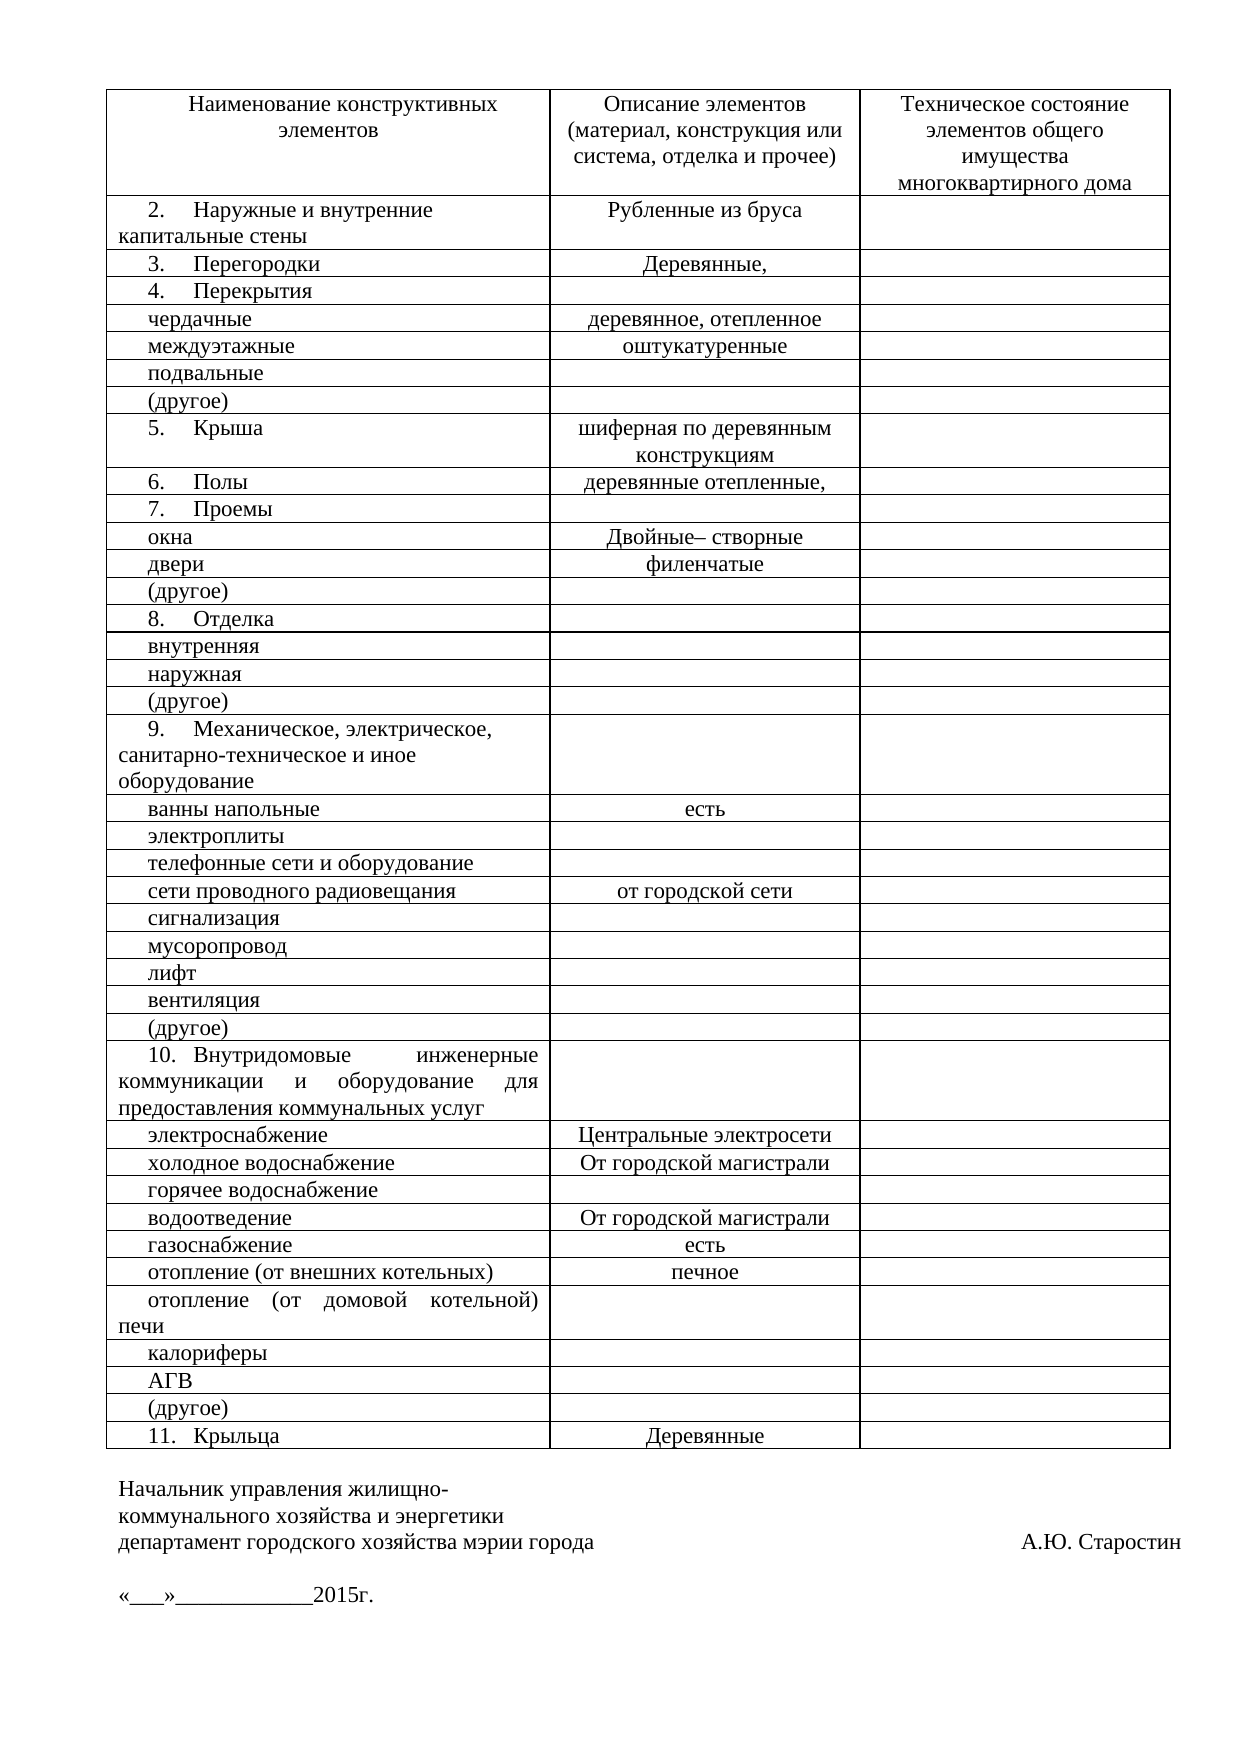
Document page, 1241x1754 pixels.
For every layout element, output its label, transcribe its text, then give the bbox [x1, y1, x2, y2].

table_cell (другое) [107, 578, 549, 604]
table_cell (другое) [107, 387, 549, 413]
table_cell [861, 1340, 1169, 1366]
table_cell От городской магистрали [551, 1149, 859, 1175]
table_cell [861, 1149, 1169, 1175]
table_cell [861, 550, 1169, 577]
table_cell окна [107, 523, 549, 549]
table_cell [551, 495, 859, 522]
table_cell Рубленные из бруса [551, 196, 859, 249]
table_cell Проемы [107, 495, 549, 522]
table_cell электроснабжение [107, 1121, 549, 1148]
table_cell [861, 414, 1169, 467]
table_cell телефонные сети и оборудование [107, 850, 549, 876]
table_cell ванны напольные [107, 795, 549, 821]
table_cell [551, 850, 859, 876]
table_cell [861, 959, 1169, 985]
table_cell [551, 578, 859, 604]
table_cell [861, 904, 1169, 931]
table_cell [861, 1286, 1169, 1338]
table_cell [861, 986, 1169, 1013]
table_cell [861, 1231, 1169, 1257]
text коммунального хозяйства и энергетики [118, 1502, 1181, 1528]
table_cell [551, 986, 859, 1013]
table_cell [861, 1014, 1169, 1040]
table_cell [861, 1422, 1169, 1448]
table_cell Полы [107, 468, 549, 494]
table_cell междуэтажные [107, 332, 549, 358]
table_cell [861, 822, 1169, 848]
table_cell [861, 1041, 1169, 1120]
table_cell [551, 660, 859, 686]
table_cell Наружные и внутренние капитальные стены [107, 196, 549, 249]
table_header Описание элементов (материал, конструкция или система, отделка и прочее) [551, 90, 859, 195]
table_cell [551, 932, 859, 958]
table_cell [551, 959, 859, 985]
table_cell Отделка [107, 605, 549, 631]
table_cell [551, 360, 859, 386]
table_header Техническое состояние элементов общего имущества многоквартирного дома [861, 90, 1169, 195]
table_cell сигнализация [107, 904, 549, 931]
table_cell [861, 715, 1169, 794]
table_cell [551, 715, 859, 794]
table_cell [861, 1258, 1169, 1285]
table_cell Перекрытия [107, 277, 549, 304]
table_cell электроплиты [107, 822, 549, 848]
text Начальник управления жилищно- [118, 1475, 1181, 1502]
table_cell [861, 633, 1169, 659]
table_cell [861, 795, 1169, 821]
table_cell [551, 1394, 859, 1421]
table_cell [551, 1367, 859, 1393]
table_cell печное [551, 1258, 859, 1285]
table_cell [861, 1204, 1169, 1230]
table_cell Внутридомовые инженерные коммуникации и оборудование для предоставления коммунальных услуг [107, 1041, 549, 1120]
table_cell [861, 305, 1169, 331]
table_cell мусоропровод [107, 932, 549, 958]
table_cell деревянное, отепленное [551, 305, 859, 331]
table_cell [551, 1041, 859, 1120]
table_cell [861, 495, 1169, 522]
table_cell есть [551, 795, 859, 821]
table_cell (другое) [107, 1394, 549, 1421]
table_cell [861, 687, 1169, 713]
table_cell [861, 605, 1169, 631]
table_cell [861, 660, 1169, 686]
table_cell [861, 332, 1169, 358]
table_cell [551, 1340, 859, 1366]
table_cell водоотведение [107, 1204, 549, 1230]
table_cell [551, 822, 859, 848]
table_cell АГВ [107, 1367, 549, 1393]
table_cell от городской сети [551, 877, 859, 903]
table_header Наименование конструктивных элементов [107, 90, 549, 195]
table_cell [861, 877, 1169, 903]
table_cell [861, 850, 1169, 876]
text департамент городского хозяйства мэрии города А.Ю. Старостин [118, 1528, 1181, 1554]
table_cell [861, 360, 1169, 386]
table_cell Деревянные, [551, 250, 859, 276]
table_cell наружная [107, 660, 549, 686]
table_cell [861, 523, 1169, 549]
table_cell Механическое, электрическое, санитарно-техническое и иное оборудование [107, 715, 549, 794]
table_cell Крыльца [107, 1422, 549, 1448]
table_cell [861, 277, 1169, 304]
table_cell калориферы [107, 1340, 549, 1366]
table_cell вентиляция [107, 986, 549, 1013]
table_cell оштукатуренные [551, 332, 859, 358]
table_cell есть [551, 1231, 859, 1257]
table_cell [861, 196, 1169, 249]
table_cell [551, 1014, 859, 1040]
table_cell [551, 387, 859, 413]
table_cell холодное водоснабжение [107, 1149, 549, 1175]
table_cell чердачные [107, 305, 549, 331]
table_cell [861, 1176, 1169, 1202]
table_cell отопление (от внешних котельных) [107, 1258, 549, 1285]
table_cell [861, 468, 1169, 494]
text «___»____________2015г. [118, 1581, 1181, 1607]
table_cell [861, 1394, 1169, 1421]
table_cell внутренняя [107, 633, 549, 659]
table_cell [551, 687, 859, 713]
table_cell отопление (от домовой котельной) печи [107, 1286, 549, 1338]
table_cell Центральные электросети [551, 1121, 859, 1148]
table_cell шиферная по деревянным конструкциям [551, 414, 859, 467]
table_cell [861, 387, 1169, 413]
table_cell газоснабжение [107, 1231, 549, 1257]
table_cell [861, 1367, 1169, 1393]
table_cell Крыша [107, 414, 549, 467]
table_cell Двойные– створные [551, 523, 859, 549]
table_cell [551, 1286, 859, 1338]
table_cell [551, 605, 859, 631]
table_cell [861, 250, 1169, 276]
table_cell деревянные отепленные, [551, 468, 859, 494]
table_cell сети проводного радиовещания [107, 877, 549, 903]
table_cell подвальные [107, 360, 549, 386]
table_cell [861, 578, 1169, 604]
table_cell (другое) [107, 687, 549, 713]
table_cell От городской магистрали [551, 1204, 859, 1230]
table_cell филенчатые [551, 550, 859, 577]
table_cell лифт [107, 959, 549, 985]
table_cell [551, 904, 859, 931]
table_cell двери [107, 550, 549, 577]
table_cell [551, 633, 859, 659]
table_cell горячее водоснабжение [107, 1176, 549, 1202]
table_cell [551, 277, 859, 304]
table_cell [861, 932, 1169, 958]
table_cell [551, 1176, 859, 1202]
table_cell [861, 1121, 1169, 1148]
table_cell (другое) [107, 1014, 549, 1040]
table_cell Деревянные [551, 1422, 859, 1448]
table_cell Перегородки [107, 250, 549, 276]
